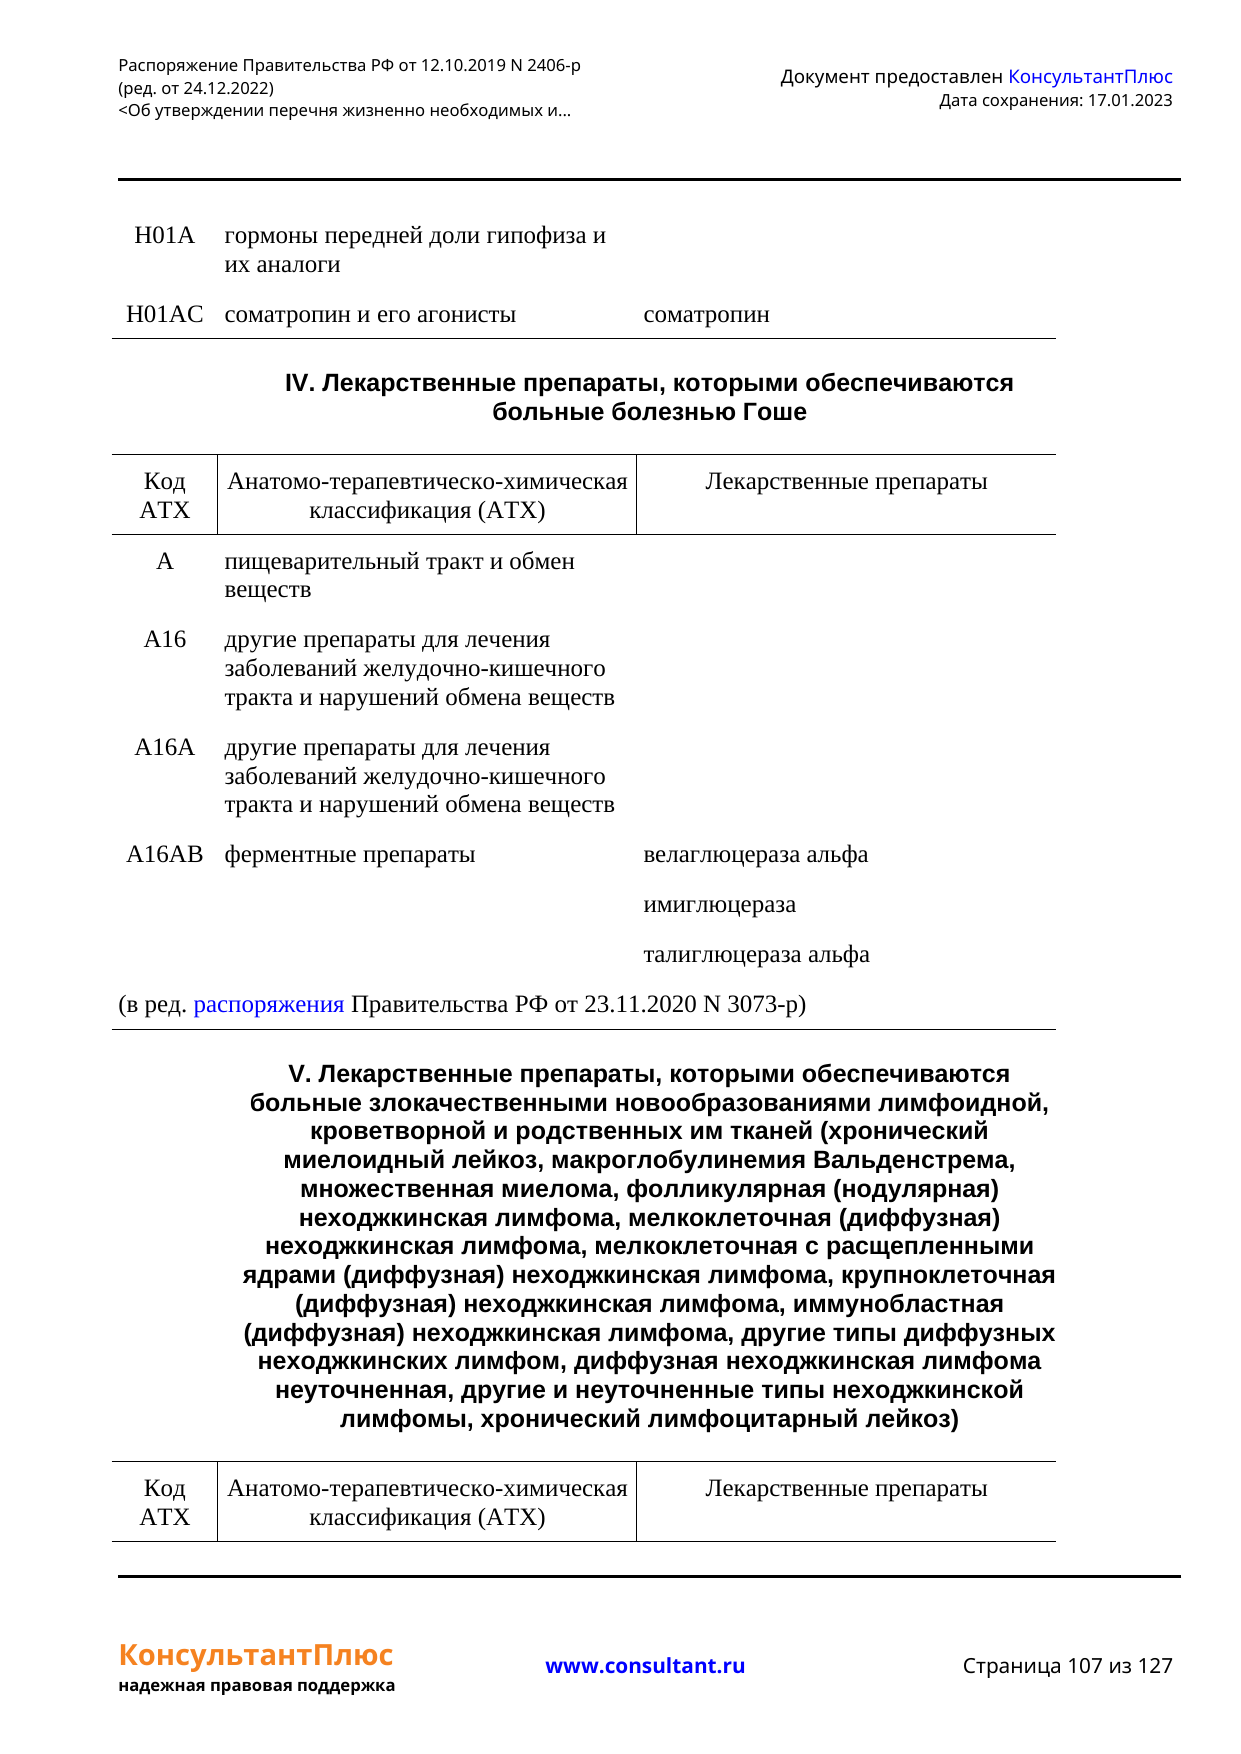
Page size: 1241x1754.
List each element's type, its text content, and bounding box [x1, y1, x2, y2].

title неходжкинская лимфома, мелкоклеточная с расщепленными [118, 1231, 1181, 1260]
title неуточненная, другие и неуточненные типы неходжкинской [118, 1375, 1181, 1404]
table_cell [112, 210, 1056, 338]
title миелоидный лейкоз, макроглобулинемия Вальденстрема, [118, 1145, 1181, 1174]
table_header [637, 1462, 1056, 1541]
title (диффузная) неходжкинская лимфома, другие типы диффузных [118, 1317, 1181, 1346]
title неходжкинских лимфом, диффузная неходжкинская лимфома [118, 1346, 1181, 1375]
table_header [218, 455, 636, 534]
title лимфомы, хронический лимфоцитарный лейкоз) [118, 1404, 1181, 1432]
title V. Лекарственные препараты, которыми обеспечиваются [118, 1059, 1181, 1087]
title неходжкинская лимфома, мелкоклеточная (диффузная) [118, 1202, 1181, 1231]
title множественная миелома, фолликулярная (нодулярная) [118, 1174, 1181, 1202]
title ядрами (диффузная) неходжкинская лимфома, крупноклеточная [118, 1260, 1181, 1289]
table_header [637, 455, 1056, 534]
title больные злокачественными новообразованиями лимфоидной, [118, 1087, 1181, 1116]
title IV. Лекарственные препараты, которыми обеспечиваются [118, 368, 1181, 397]
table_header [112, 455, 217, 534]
title (диффузная) неходжкинская лимфома, иммунобластная [118, 1289, 1181, 1317]
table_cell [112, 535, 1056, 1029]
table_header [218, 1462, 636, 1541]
title кроветворной и родственных им тканей (хронический [118, 1116, 1181, 1145]
title больные болезнью Гоше [118, 397, 1181, 426]
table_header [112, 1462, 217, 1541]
